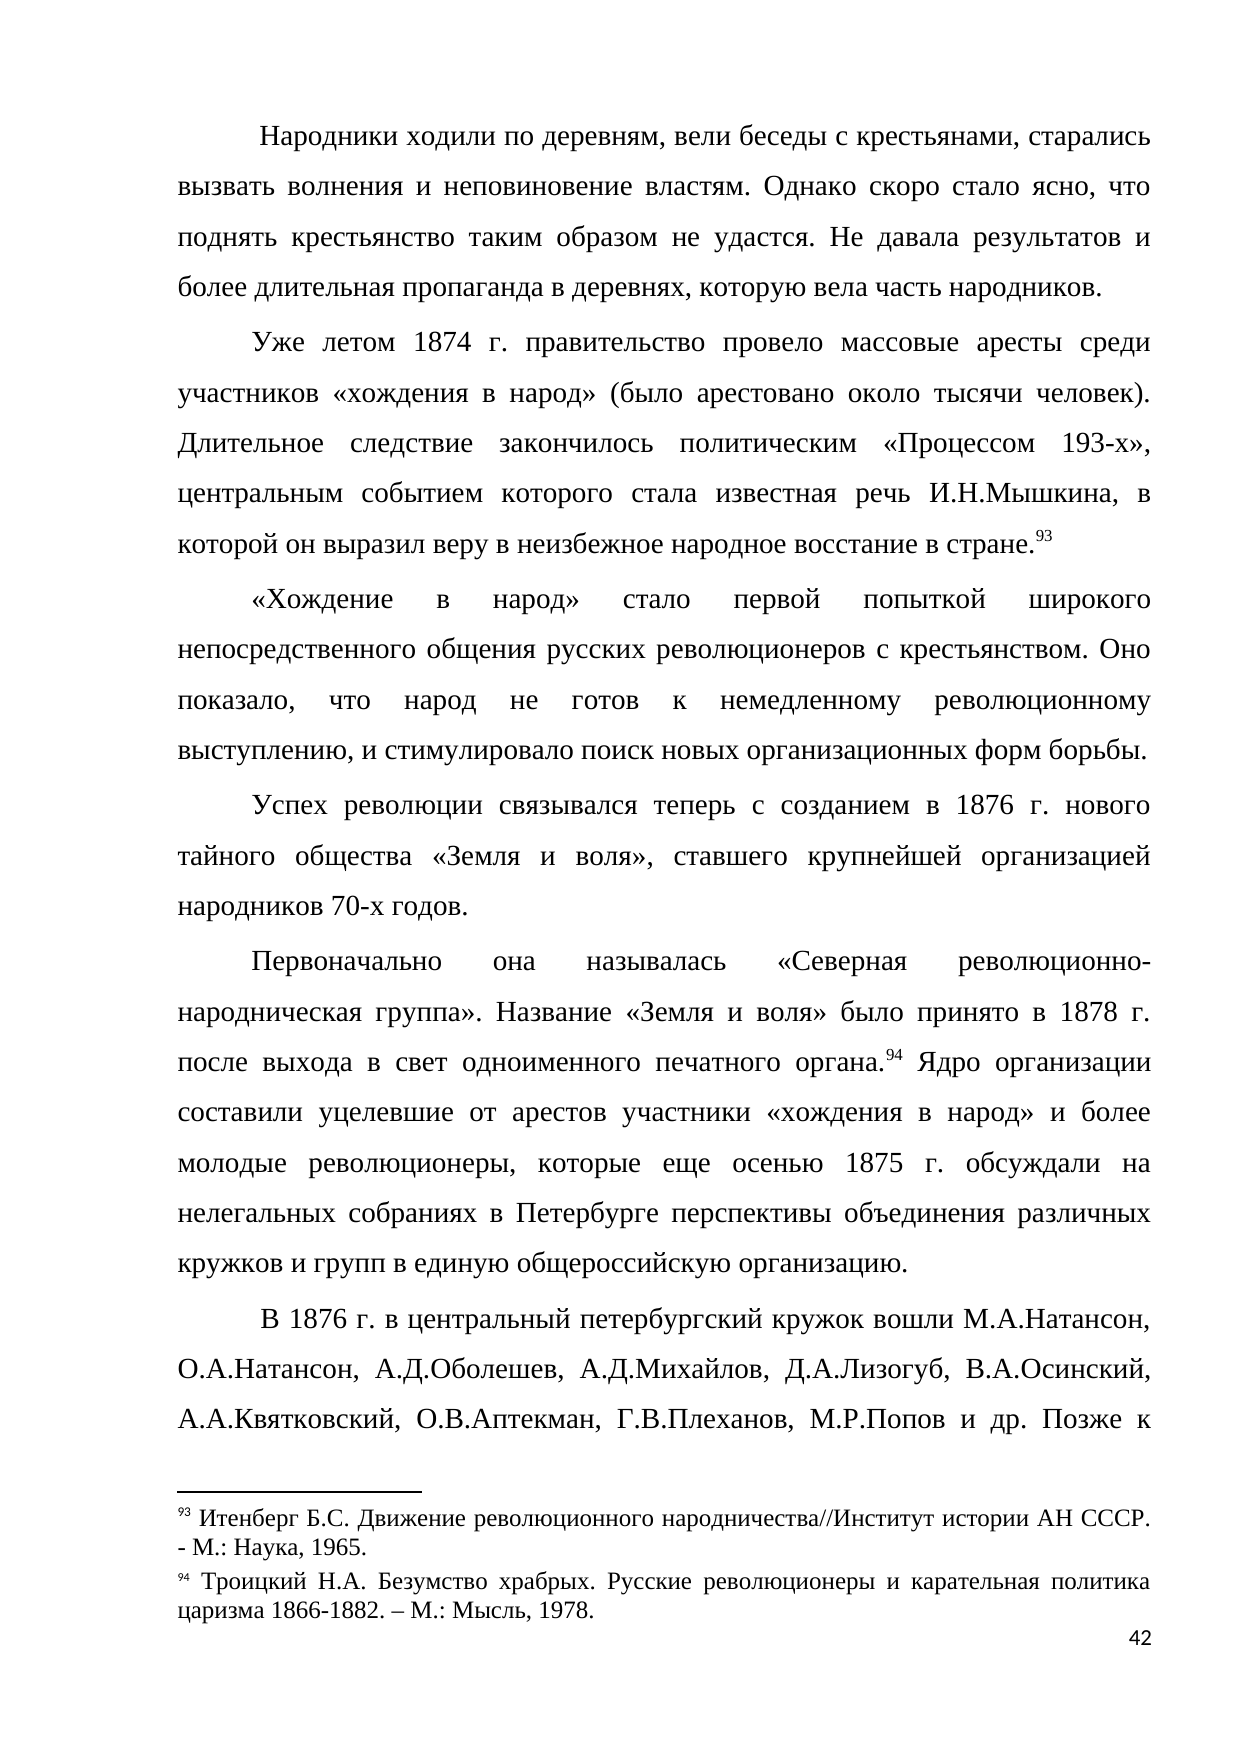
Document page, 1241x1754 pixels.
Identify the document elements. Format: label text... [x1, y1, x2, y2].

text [177, 1301, 1152, 1435]
text «Хождение в народ» стало первой попыткой широкого непосредственного общения русских революционеров с крестьянством. Оно показало, что народ не готов к немедленному революционному выступлению, и стимулировало поиск новых организационных форм борьбы. [177, 581, 1152, 766]
text Народники ходили по деревням, вели беседы с крестьянами, старались вызвать волнения и неповиновение властям. Однако скоро стало ясно, что поднять крестьянство таким образом не удастся. Не давала результатов и более длительная пропаганда в деревнях, которую вела часть народников. [177, 118, 1152, 303]
text Уже летом 1874 г. правительство провело массовые аресты среди участников «хождения в народ» (было арестовано около тысячи человек). Длительное следствие закончилось политическим «Процессом 193-х», центральным событием которого стала известная речь И.Н.Мышкина, в которой он выразил веру в неизбежное народное восстание в стране. [177, 324, 1152, 559]
text Первоначально она называлась «Северная революционно-народническая группа». Название «Земля и воля» было принято в 1878 г. после выхода в свет одноименного печатного органа. Ядро организации составили уцелевшие от арестов участники «хождения в народ» и более молодые революционеры, которые еще осенью 1875 г. обсуждали на нелегальных собраниях в Петербурге перспективы объединения различных кружков и групп в единую общероссийскую организацию. [177, 943, 1152, 1279]
text Успех революции связывался теперь с созданием в 1876 г. нового тайного общества «Земля и воля», ставшего крупнейшей организацией народников 70-х годов. [177, 787, 1152, 922]
